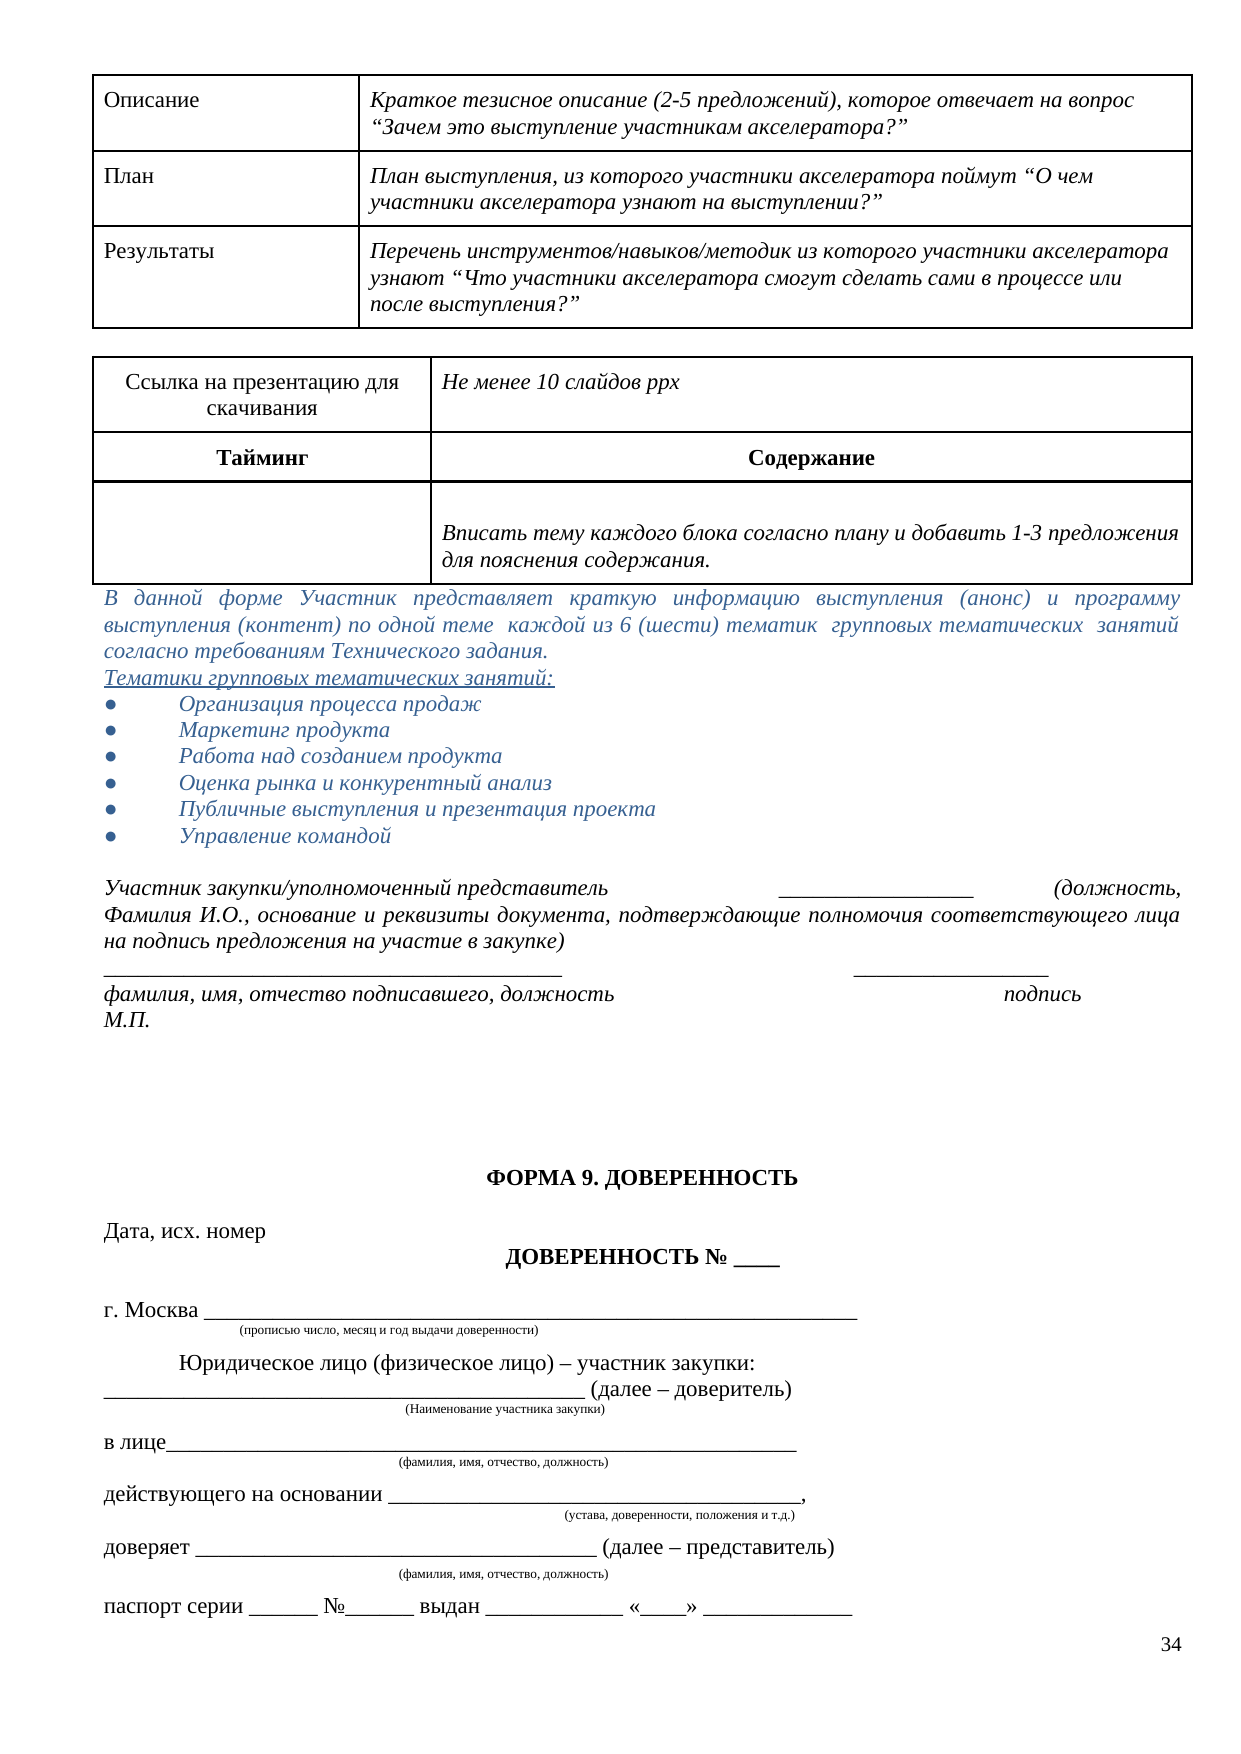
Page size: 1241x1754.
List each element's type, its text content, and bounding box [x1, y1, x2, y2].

text ДОВЕРЕННОСТЬ № ____ [103, 1243, 1181, 1270]
text ● Публичные выступления и презентация проекта [103, 795, 1181, 822]
table_cell Результаты [94, 227, 358, 327]
table_cell Тайминг [94, 433, 430, 480]
text ● Организация процесса продаж [103, 690, 1181, 716]
text действующего на основании ____________________________________, [103, 1481, 1181, 1507]
table_cell План [94, 152, 358, 225]
text (прописью число, месяц и год выдачи доверенности) [103, 1322, 1181, 1349]
text Участник закупки/уполномоченный представитель _________________ (должность, Фамилия И.О., основание и реквизиты документа, подтверждающие полномочия соответствующего лица на подпись предложения на участие в закупке) [103, 874, 1181, 953]
text фамилия, имя, отчество подписавшего, должность подпись [103, 980, 1181, 1006]
text ● Управление командой [103, 822, 1181, 848]
text М.П. [103, 1006, 1181, 1032]
table_header Не менее 10 слайдов ppx [432, 358, 1191, 431]
text Юридическое лицо (физическое лицо) – участник закупки: [103, 1349, 1181, 1375]
text ● Маркетинг продукта [103, 716, 1181, 743]
text (фамилия, имя, отчество, должность) [398, 1454, 1181, 1481]
table_header Ссылка на презентацию для скачивания [94, 358, 430, 431]
table_cell Краткое тезисное описание (2-5 предложений), которое отвечает на вопрос “Зачем это выступление участникам акселератора?” [360, 76, 1191, 149]
text (фамилия, имя, отчество, должность) [398, 1566, 1181, 1592]
text ● Работа над созданием продукта [103, 743, 1181, 769]
text г. Москва _________________________________________________________ [103, 1296, 1181, 1322]
text В данной форме Участник представляет краткую информацию выступления (анонс) и программу выступления (контент) по одной теме каждой из 6 (шести) тематик групповых тематических занятий согласно требованиям Технического задания. [103, 585, 1181, 663]
table_cell Вписать тему каждого блока согласно плану и добавить 1-3 предложения для пояснения содержания. [432, 483, 1191, 582]
table_cell [94, 483, 430, 582]
table_cell Перечень инструментов/навыков/методик из которого участники акселератора узнают “Что участники акселератора смогут сделать сами в процессе или после выступления?” [360, 227, 1191, 327]
text ________________________________________ _________________ [103, 953, 1181, 980]
table_cell Описание [94, 76, 358, 149]
text (Наименование участника закупки) [398, 1401, 1181, 1428]
text __________________________________________ (далее – доверитель) [103, 1375, 1181, 1401]
text Дата, исх. номер [103, 1217, 1181, 1243]
text доверяет ___________________________________ (далее – представитель) [103, 1533, 1181, 1559]
text ФОРМА 9. ДОВЕРЕННОСТЬ [103, 1164, 1181, 1191]
text паспорт серии ______ №______ выдан ____________ «____» _____________ [103, 1592, 1181, 1618]
text (устава, доверенности, положения и т.д.) [398, 1507, 1181, 1533]
text Тематики групповых тематических занятий: [103, 663, 1181, 690]
text в лице_______________________________________________________ [103, 1428, 1181, 1454]
text ● Оценка рынка и конкурентный анализ [103, 769, 1181, 795]
table_cell План выступления, из которого участники акселератора поймут “О чем участники акселератора узнают на выступлении?” [360, 152, 1191, 225]
table_cell Содержание [432, 433, 1191, 480]
